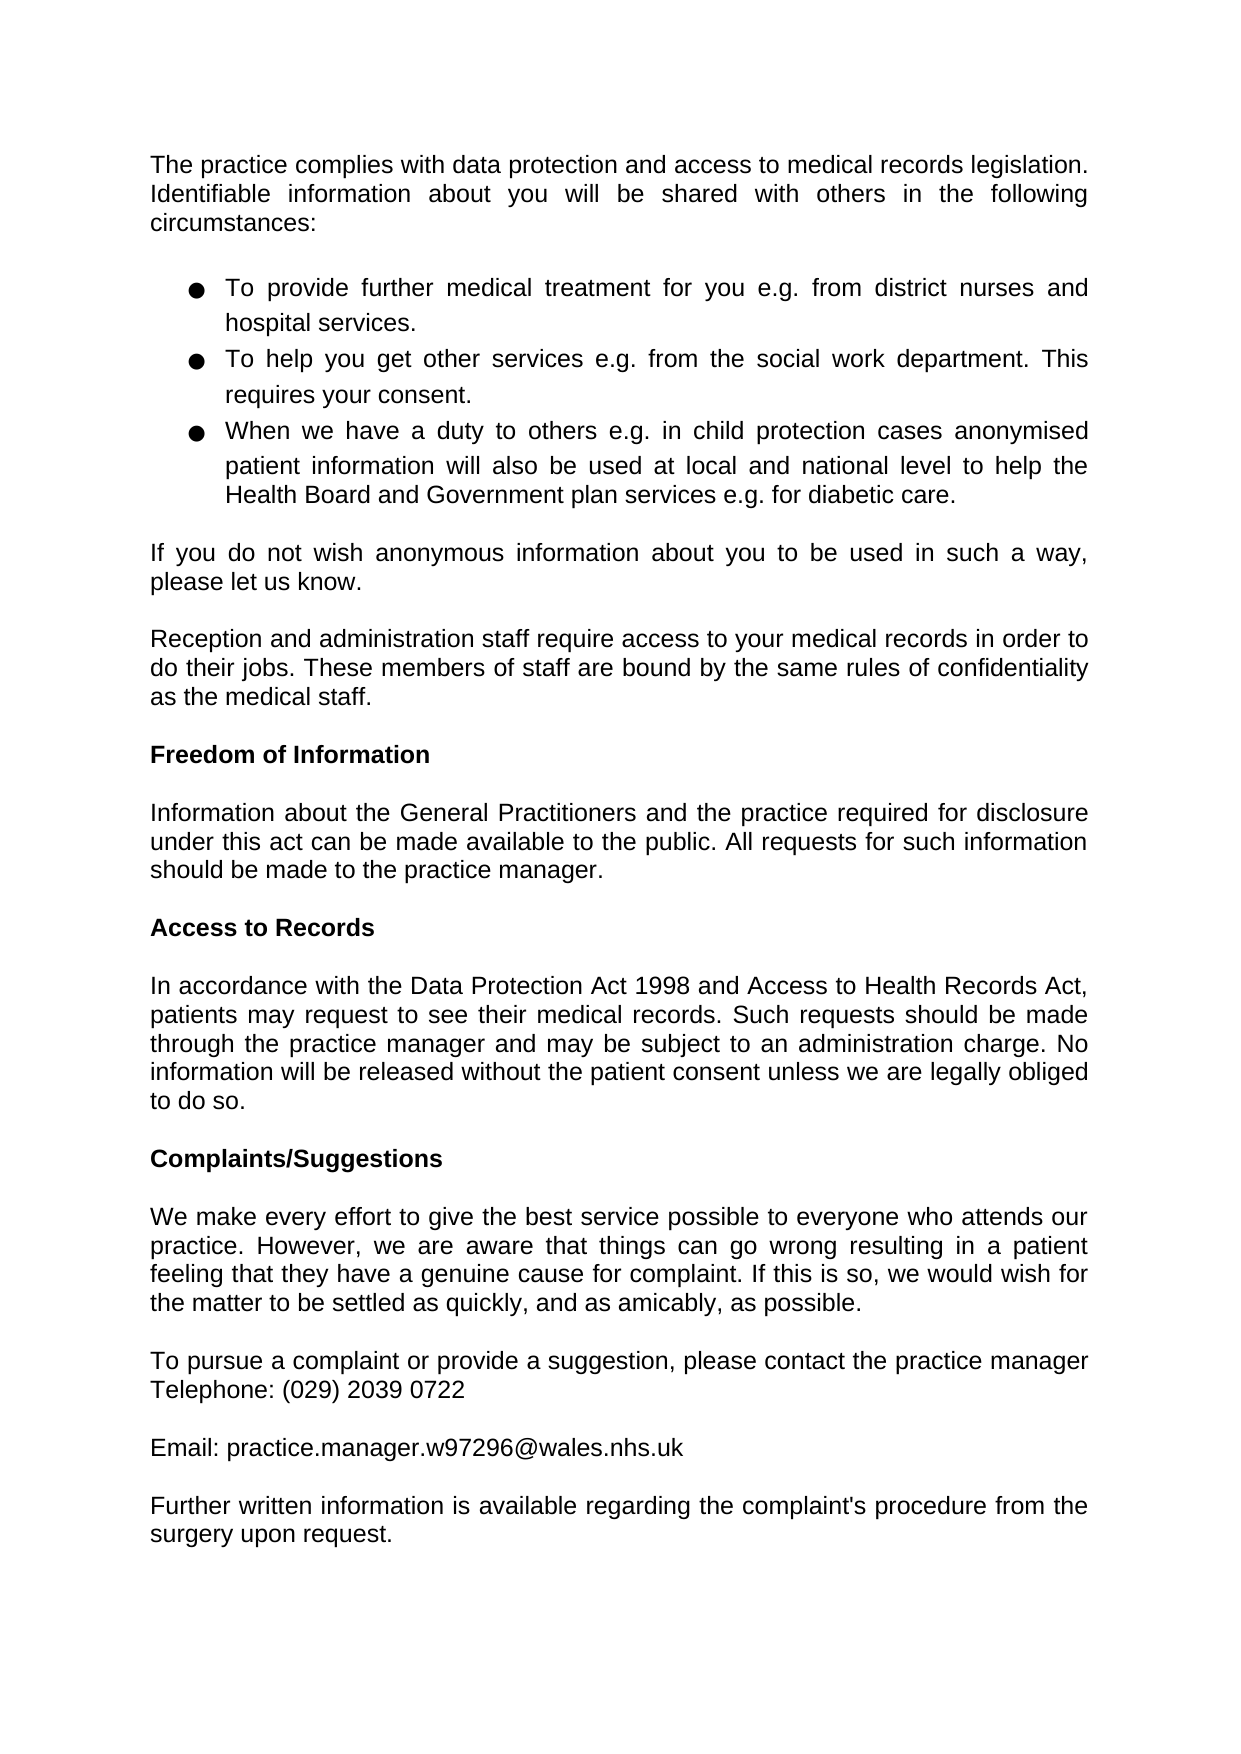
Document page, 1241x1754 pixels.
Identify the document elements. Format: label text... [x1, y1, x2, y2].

text Complaints/Suggestions [150, 1144, 1090, 1173]
list To help you get other services e.g. from the social work department. This requires your consent. [187, 337, 1090, 408]
text Email: practice.manager.w97296@wales.nhs.uk [150, 1433, 1090, 1461]
text Further written information is available regarding the complaint's procedure from the surgery upon request. [150, 1491, 1090, 1548]
text Reception and administration staff require access to your medical records in order to do their jobs. These members of staff are bound by the same rules of confidentiality as the medical staff. [150, 624, 1090, 711]
list To provide further medical treatment for you e.g. from district nurses and hospital services. [187, 265, 1090, 337]
text The practice complies with data protection and access to medical records legislation. Identifiable information about you will be shared with others in the following circumstances: [150, 150, 1090, 236]
text If you do not wish anonymous information about you to be used in such a way, please let us know. [150, 538, 1090, 595]
text To pursue a complaint or provide a suggestion, please contact the practice manager Telephone: (029) 2039 0722 [150, 1346, 1090, 1403]
text We make every effort to give the best service possible to everyone who attends our practice. However, we are aware that things can go wrong resulting in a patient feeling that they have a genuine cause for complaint. If this is so, we would wish for the matter to be settled as quickly, and as amicably, as possible. [150, 1202, 1090, 1317]
text Information about the General Practitioners and the practice required for disclosure under this act can be made available to the public. All requests for such information should be made to the practice manager. [150, 798, 1090, 884]
text Freedom of Information [150, 740, 1090, 768]
text Access to Records [150, 913, 1090, 942]
text In accordance with the Data Protection Act 1998 and Access to Health Records Act, patients may request to see their medical records. Such requests should be made through the practice manager and may be subject to an administration charge. No information will be released without the patient consent unless we are legally obliged to do so. [150, 971, 1090, 1115]
list When we have a duty to others e.g. in child protection cases anonymised patient information will also be used at local and national level to help the Health Board and Government plan services e.g. for diabetic care. [187, 408, 1090, 508]
